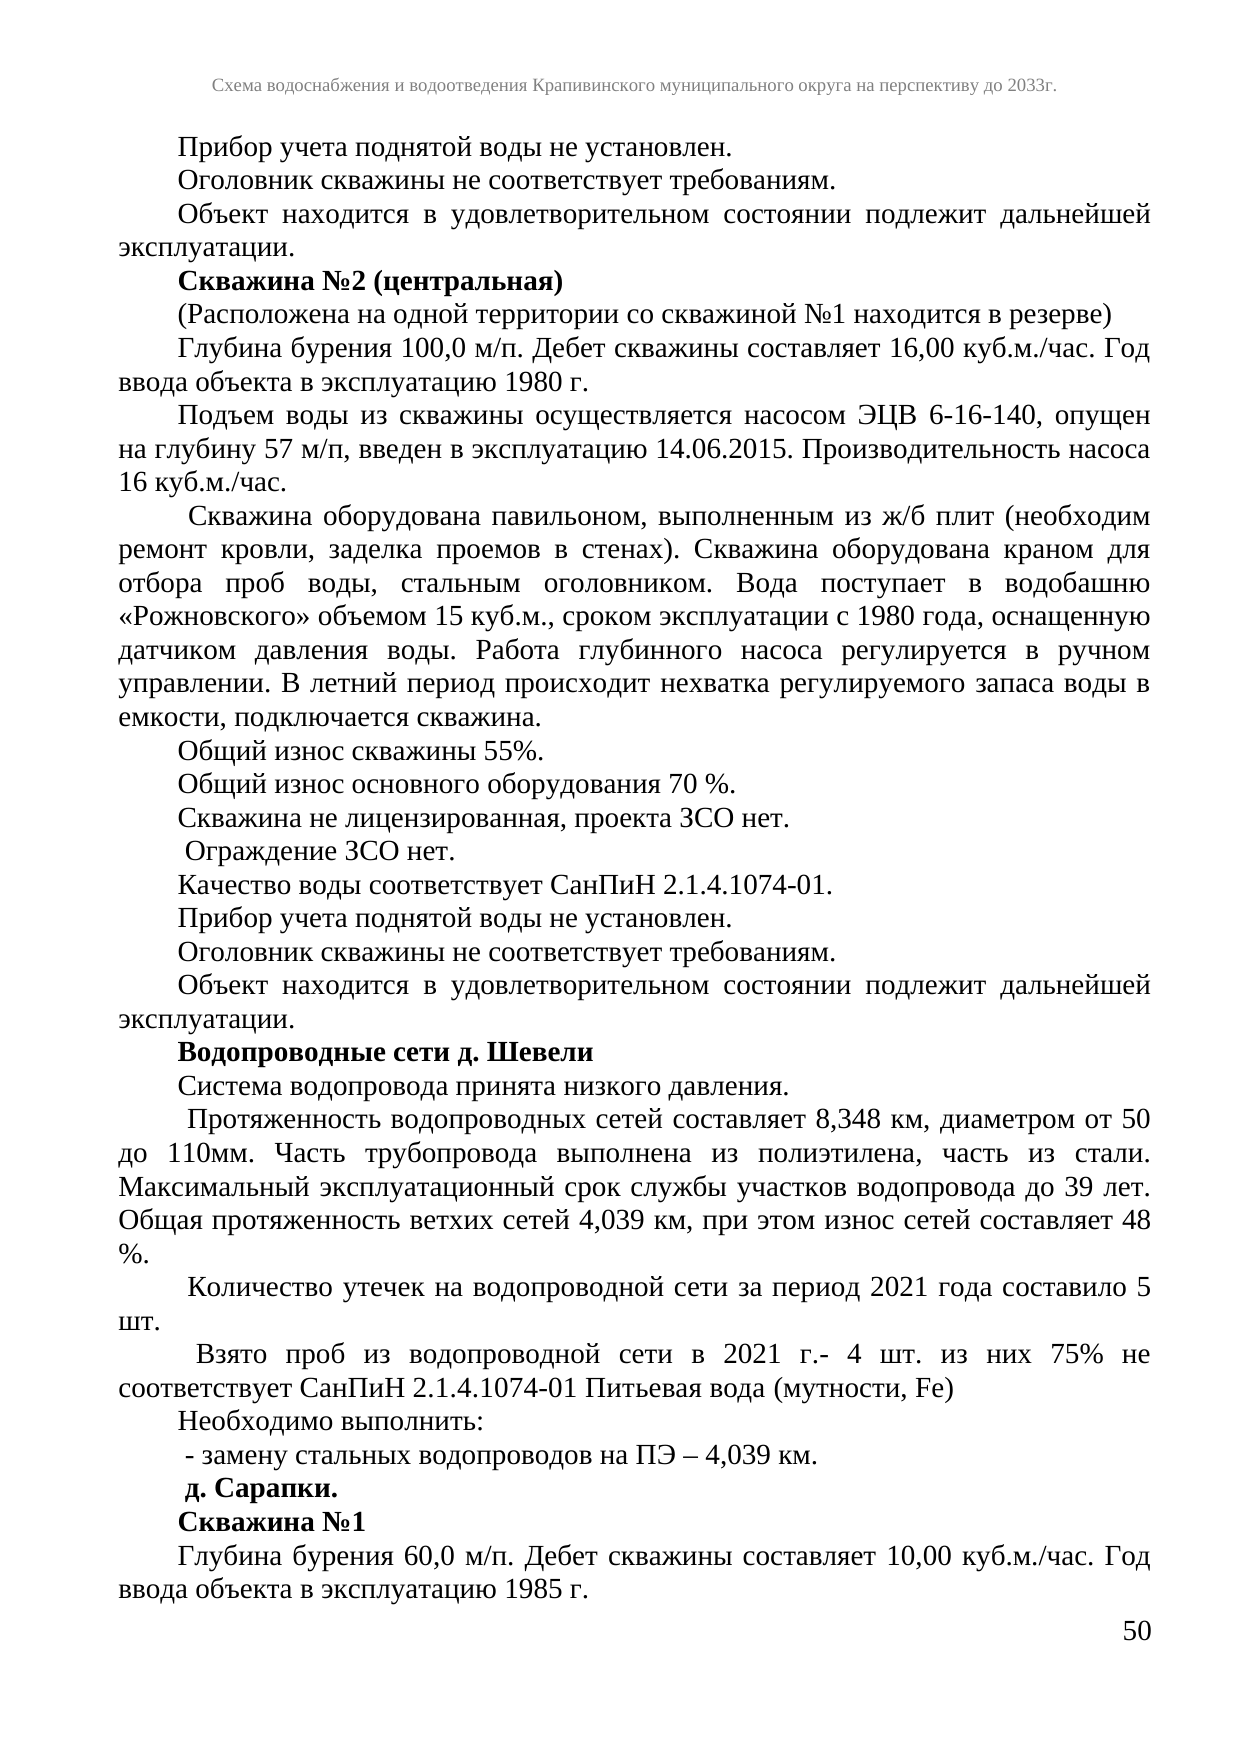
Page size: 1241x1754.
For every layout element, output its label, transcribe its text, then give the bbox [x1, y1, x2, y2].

text Глубина бурения 60,0 м/п. Дебет скважины составляет 10,00 куб.м./час. Год ввода объекта в эксплуатацию 1985 г. [118, 1538, 1152, 1605]
text Оголовник скважины не соответствует требованиям. [118, 934, 1152, 967]
text Прибор учета поднятой воды не установлен. [118, 129, 1152, 162]
text д. Сарапки. [118, 1471, 1152, 1504]
text - замену стальных водопроводов на ПЭ – 4,039 км. [118, 1437, 1152, 1471]
text Скважина №2 (центральная) [118, 263, 1152, 297]
text Объект находится в удовлетворительном состоянии подлежит дальнейшей эксплуатации. [118, 967, 1152, 1034]
text Скважина не лицензированная, проекта ЗСО нет. [118, 800, 1152, 833]
text Протяженность водопроводных сетей составляет 8,348 км, диаметром от 50 до 110мм. Часть трубопровода выполнена из полиэтилена, часть из стали. Максимальный эксплуатационный срок службы участков водопровода до 39 лет. Общая протяженность ветхих сетей 4,039 км, при этом износ сетей составляет 48 %. [118, 1102, 1152, 1269]
text Качество воды соответствует СанПиН 2.1.4.1074-01. [118, 867, 1152, 900]
text Скважина оборудована павильоном, выполненным из ж/б плит (необходим ремонт кровли, заделка проемов в стенах). Скважина оборудована краном для отбора проб воды, стальным оголовником. Вода поступает в водобашню «Рожновского» объемом 15 куб.м., сроком эксплуатации с 1980 года, оснащенную датчиком давления воды. Работа глубинного насоса регулируется в ручном управлении. В летний период происходит нехватка регулируемого запаса воды в емкости, подключается скважина. [118, 498, 1152, 733]
text Ограждение ЗСО нет. [118, 833, 1152, 867]
text Объект находится в удовлетворительном состоянии подлежит дальнейшей эксплуатации. [118, 196, 1152, 263]
text Скважина №1 [118, 1504, 1152, 1538]
text Водопроводные сети д. Шевели [118, 1034, 1152, 1068]
text Подъем воды из скважины осуществляется насосом ЭЦВ 6-16-140, опущен на глубину 57 м/п, введен в эксплуатацию 14.06.2015. Производительность насоса 16 куб.м./час. [118, 397, 1152, 498]
text Общий износ скважины 55%. [118, 733, 1152, 766]
text Оголовник скважины не соответствует требованиям. [118, 162, 1152, 196]
text Система водопровода принята низкого давления. [118, 1068, 1152, 1102]
text Прибор учета поднятой воды не установлен. [118, 900, 1152, 934]
text Глубина бурения 100,0 м/п. Дебет скважины составляет 16,00 куб.м./час. Год ввода объекта в эксплуатацию 1980 г. [118, 330, 1152, 397]
text Количество утечек на водопроводной сети за период 2021 года составило 5 шт. [118, 1269, 1152, 1336]
text (Расположена на одной территории со скважиной №1 находится в резерве) [118, 297, 1152, 330]
text Взято проб из водопроводной сети в 2021 г.- 4 шт. из них 75% не соответствует СанПиН 2.1.4.1074-01 Питьевая вода (мутности, Fe) [118, 1336, 1152, 1403]
text Необходимо выполнить: [118, 1403, 1152, 1437]
text Общий износ основного оборудования 70 %. [118, 766, 1152, 800]
